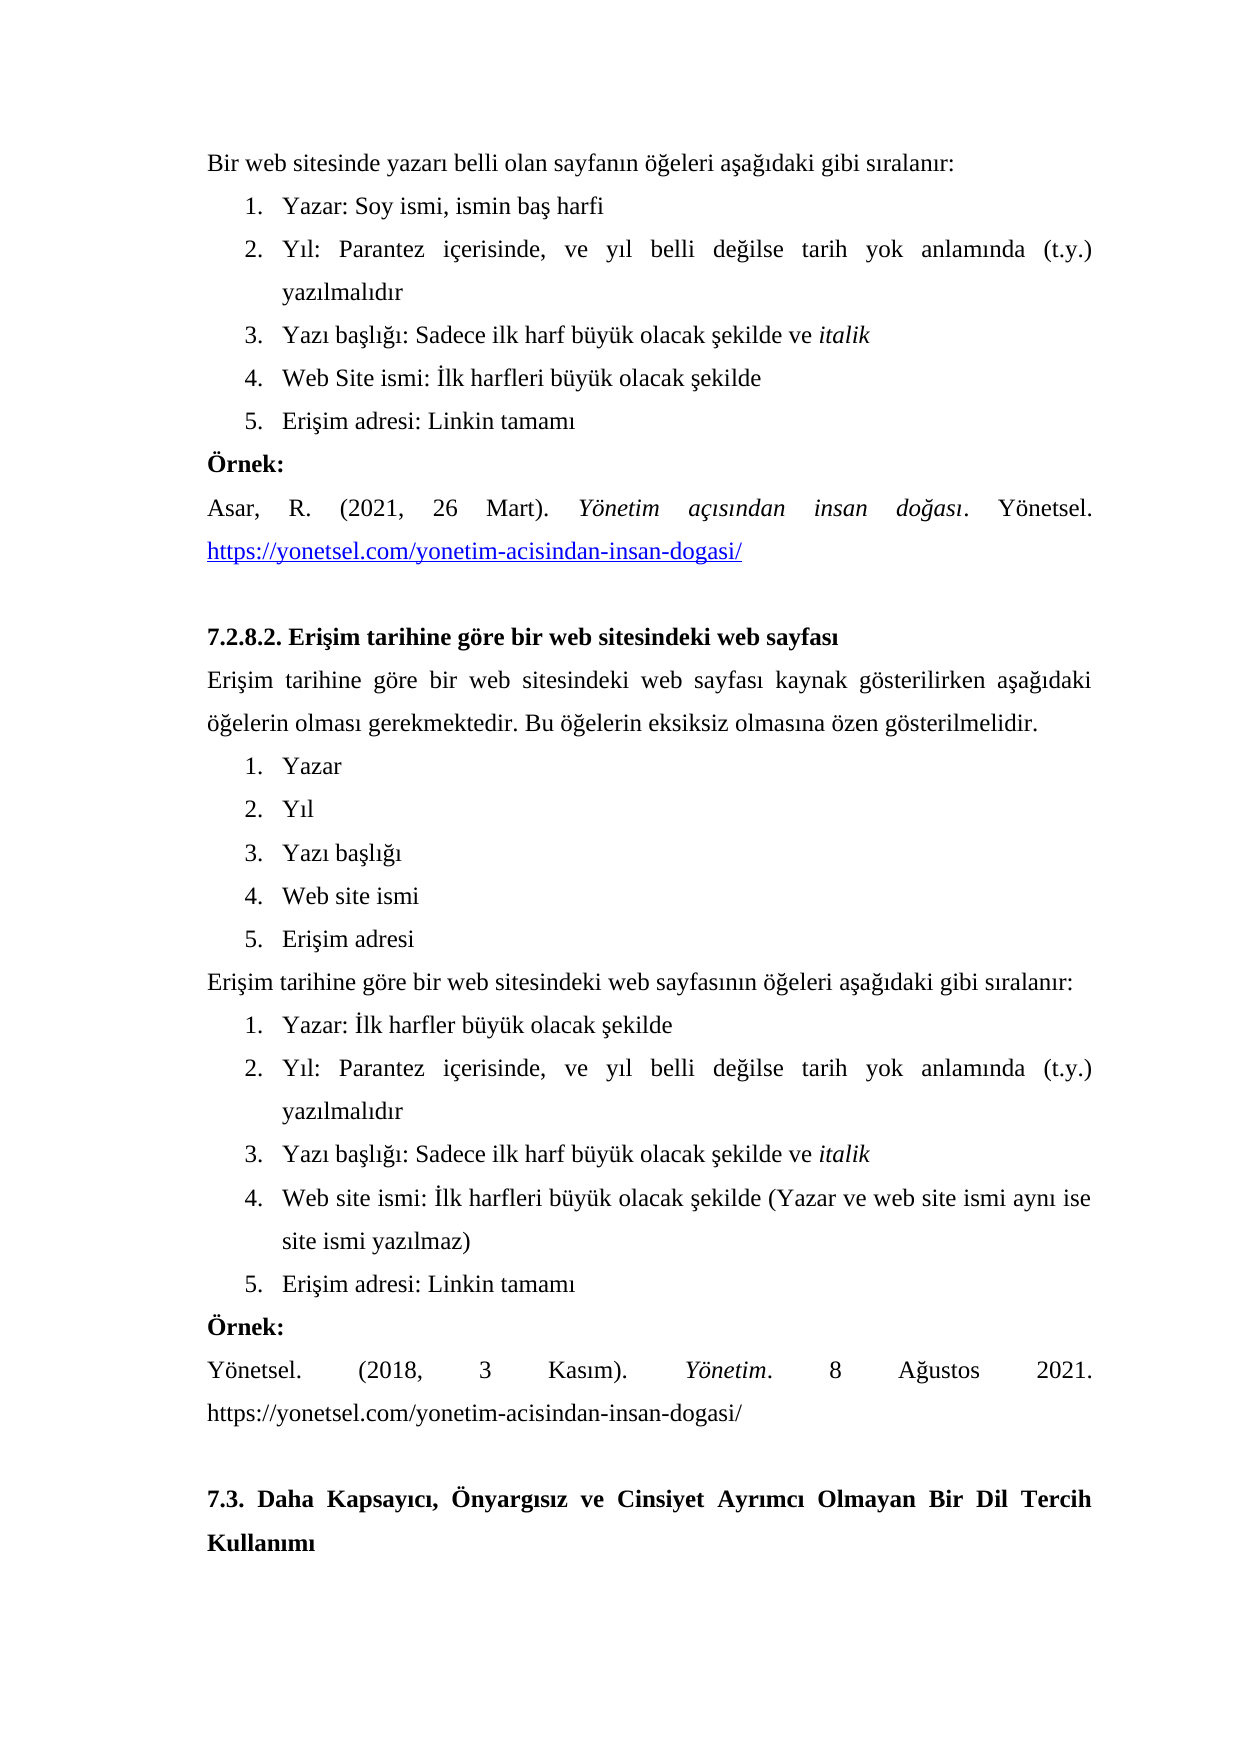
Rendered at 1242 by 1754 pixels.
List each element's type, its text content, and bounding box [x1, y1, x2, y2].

list Erişim adresi: Linkin tamamı [244, 1269, 1093, 1298]
list Yazı başlığı [244, 838, 1093, 866]
text 7.3. Daha Kapsayıcı, Önyargısız ve Cinsiyet Ayrımcı Olmayan Bir Dil Tercih Kullanımı [207, 1484, 1093, 1556]
list Yazar: Soy ismi, ismin baş harfi [244, 191, 1093, 219]
text Bir web sitesinde yazarı belli olan sayfanın öğeleri aşağıdaki gibi sıralanır: [207, 148, 1093, 176]
list Web site ismi [244, 881, 1093, 909]
list Web Site ismi: İlk harfleri büyük olacak şekilde [244, 363, 1093, 392]
list Yazar [244, 751, 1093, 780]
list Web site ismi: İlk harfleri büyük olacak şekilde (Yazar ve web site ismi aynı ise site ismi yazılmaz) [244, 1183, 1093, 1254]
list Erişim adresi [244, 924, 1093, 953]
list Yıl [244, 794, 1093, 823]
list Yazı başlığı: Sadece ilk harf büyük olacak şekilde ve italik [244, 1139, 1093, 1168]
list Yazar: İlk harfler büyük olacak şekilde [244, 1010, 1093, 1039]
list Erişim adresi: Linkin tamamı [244, 406, 1093, 435]
text Örnek: [207, 1312, 1093, 1341]
list Yıl: Parantez içerisinde, ve yıl belli değilse tarih yok anlamında (t.y.) yazılmalıdır [244, 1053, 1093, 1125]
list Yıl: Parantez içerisinde, ve yıl belli değilse tarih yok anlamında (t.y.) yazılmalıdır [244, 234, 1093, 306]
text Asar, R. (2021, 26 Mart). Yönetim açısından insan doğası. Yönetsel. https://yonetsel.com/yonetim-acisindan-insan-dogasi/ [207, 493, 1093, 564]
text Örnek: [207, 449, 1093, 478]
text 7.2.8.2. Erişim tarihine göre bir web sitesindeki web sayfası [207, 622, 1093, 651]
text Yönetsel. (2018, 3 Kasım). Yönetim. 8 Ağustos 2021. https://yonetsel.com/yonetim-acisindan-insan-dogasi/ [207, 1355, 1093, 1427]
list Yazı başlığı: Sadece ilk harf büyük olacak şekilde ve italik [244, 320, 1093, 349]
text Erişim tarihine göre bir web sitesindeki web sayfası kaynak gösterilirken aşağıdaki öğelerin olması gerekmektedir. Bu öğelerin eksiksiz olmasına özen gösterilmelidir. [207, 665, 1093, 737]
text Erişim tarihine göre bir web sitesindeki web sayfasının öğeleri aşağıdaki gibi sıralanır: [207, 967, 1093, 996]
